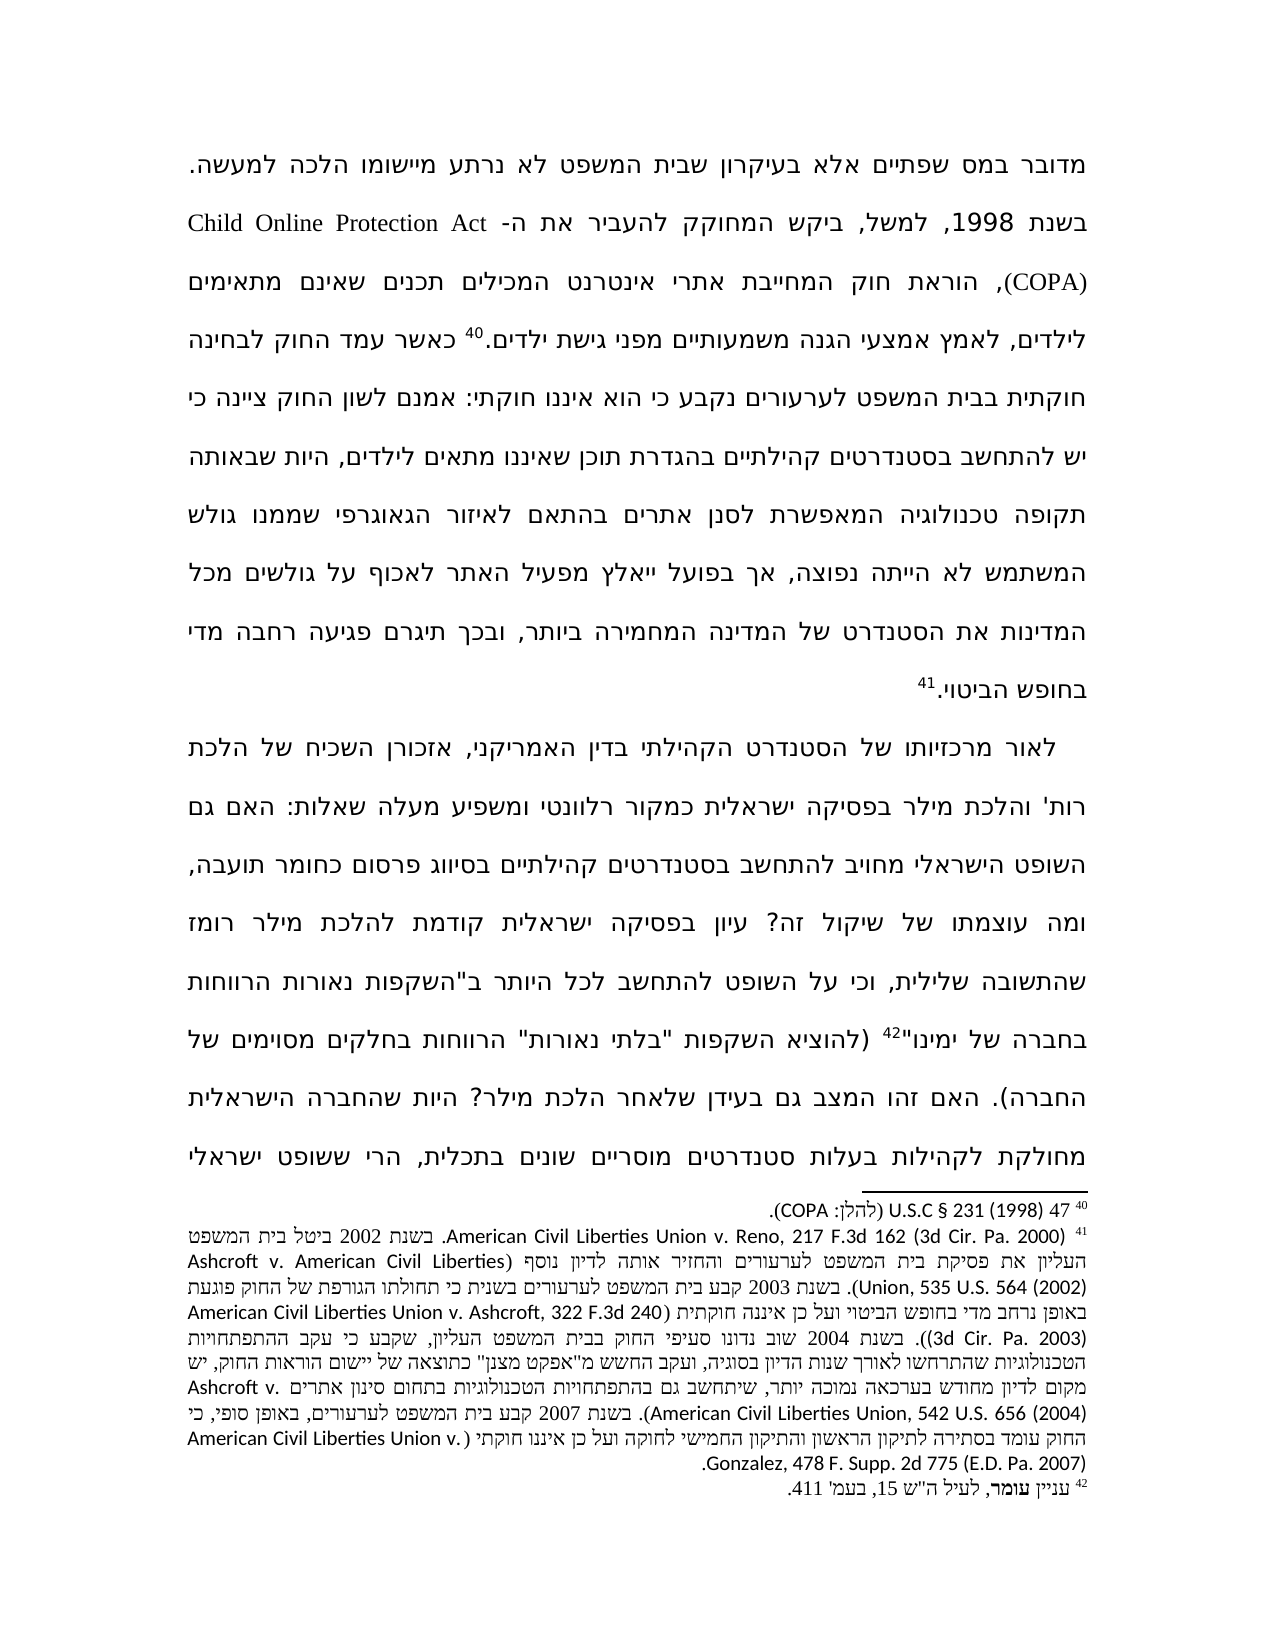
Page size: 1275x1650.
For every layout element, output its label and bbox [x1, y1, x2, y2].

text [187, 733, 1087, 1171]
text [187, 150, 1087, 704]
